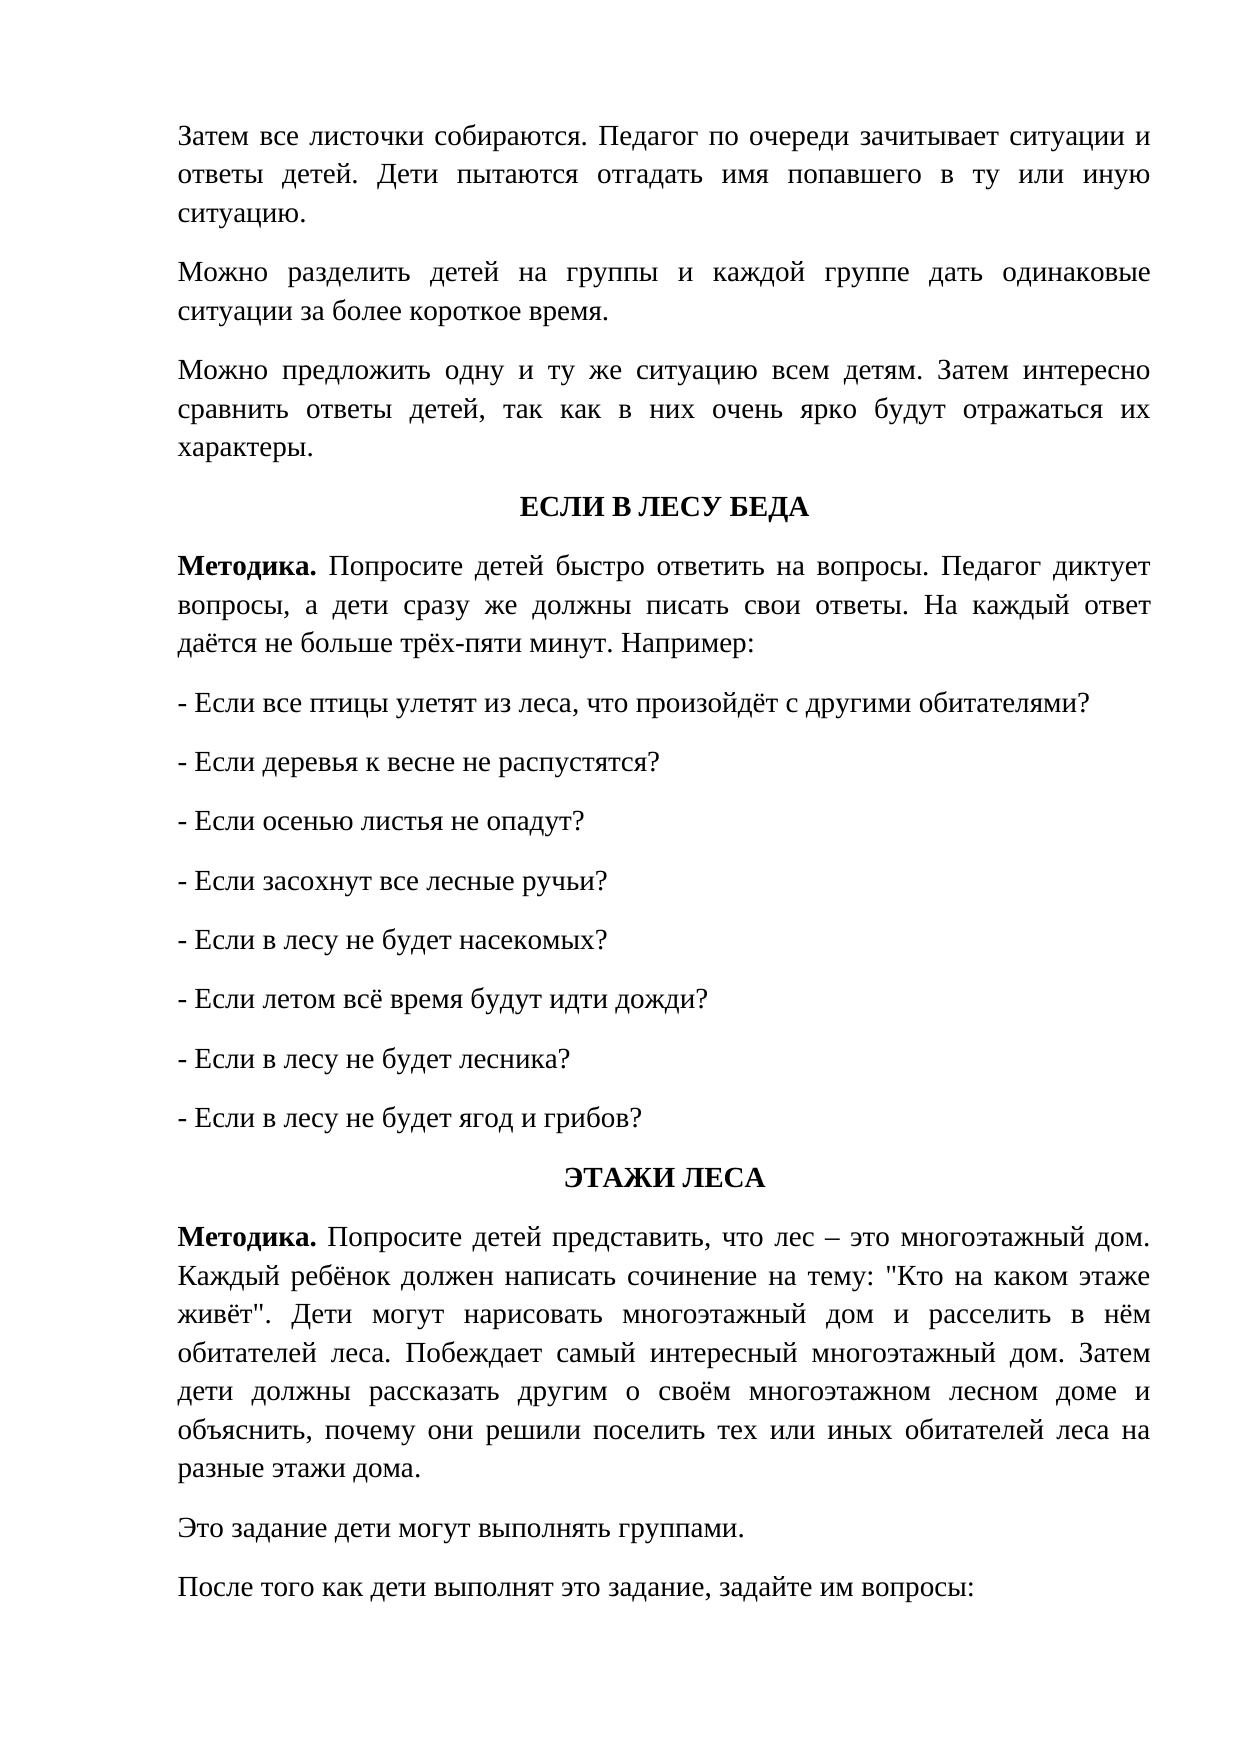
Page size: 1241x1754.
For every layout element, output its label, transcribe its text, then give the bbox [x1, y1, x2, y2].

text ЕСЛИ В ЛЕСУ БЕДА [177, 489, 1152, 522]
text Методика. Попросите детей представить, что лес – это многоэтажный дом. Каждый ребёнок должен написать сочинение на тему: "Кто на каком этаже живёт". Дети могут нарисовать многоэтажный дом и расселить в нём обитателей леса. Побеждает самый интересный многоэтажный дом. Затем дети должны рассказать другим о своём многоэтажном лесном доме и объяснить, почему они решили поселить тех или иных обитателей леса на разные этажи дома. [177, 1219, 1152, 1484]
text - Если в лесу не будет ягод и грибов? [177, 1100, 1152, 1134]
text Можно разделить детей на группы и каждой группе дать одинаковые ситуации за более короткое время. [177, 254, 1152, 327]
text Можно предложить одну и ту же ситуацию всем детям. Затем интересно сравнить ответы детей, так как в них очень ярко будут отражаться их характеры. [177, 352, 1152, 463]
text Затем все листочки собираются. Педагог по очереди зачитывает ситуации и ответы детей. Дети пытаются отгадать имя попавшего в ту или иную ситуацию. [177, 118, 1152, 229]
text ЭТАЖИ ЛЕСА [177, 1160, 1152, 1193]
text - Если засохнут все лесные ручьи? [177, 863, 1152, 896]
text - Если летом всё время будут идти дожди? [177, 982, 1152, 1015]
text - Если осенью листья не опадут? [177, 803, 1152, 837]
text - Если все птицы улетят из леса, что произойдёт с другими обитателями? [177, 685, 1152, 718]
text - Если в лесу не будет насекомых? [177, 922, 1152, 956]
text Методика. Попросите детей быстро ответить на вопросы. Педагог диктует вопросы, а дети сразу же должны писать свои ответы. На каждый ответ даётся не больше трёх-пяти минут. Например: [177, 548, 1152, 659]
text - Если в лесу не будет лесника? [177, 1041, 1152, 1074]
text - Если деревья к весне не распустятся? [177, 744, 1152, 778]
text Это задание дети могут выполнять группами. [177, 1510, 1152, 1543]
text После того как дети выполнят это задание, задайте им вопросы: [177, 1569, 1152, 1603]
